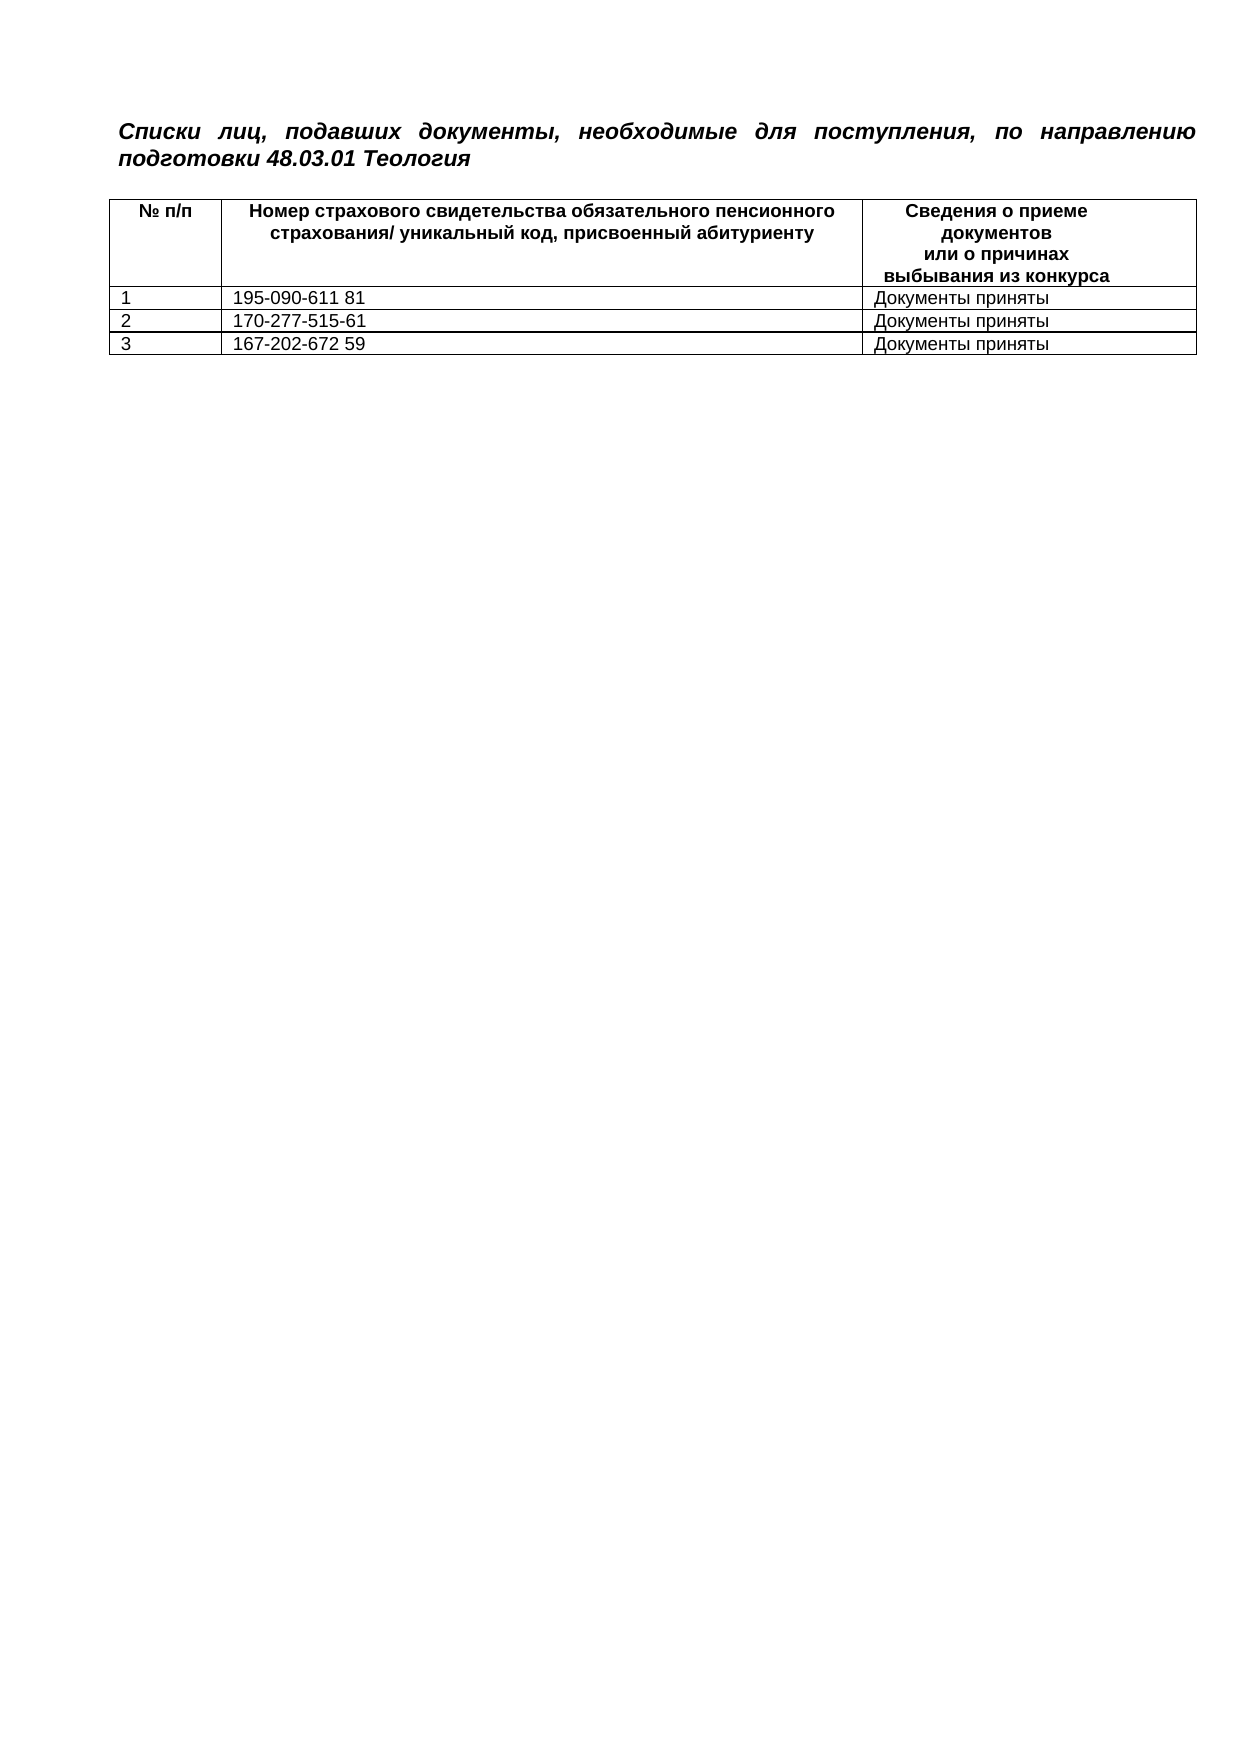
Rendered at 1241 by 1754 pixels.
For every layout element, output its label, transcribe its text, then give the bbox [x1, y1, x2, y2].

table_header Номер страхового свидетельства обязательного пенсионного страхования/ уникальный код, присвоенный абитуриенту [222, 200, 862, 286]
table_cell 1 [110, 287, 221, 309]
table_cell 167-202-672 59 [222, 333, 862, 354]
table_header № п/п [110, 200, 221, 286]
table_cell Документы приняты [863, 287, 1196, 309]
table_cell Документы приняты [863, 333, 1196, 354]
table_cell 3 [110, 333, 221, 354]
table_cell 2 [110, 310, 221, 331]
table_cell Документы приняты [863, 310, 1196, 331]
table_cell 170-277-515-61 [222, 310, 862, 331]
table_header Сведения о приеме документов или о причинах выбывания из конкурса [863, 200, 1196, 286]
table_cell 195-090-611 81 [222, 287, 862, 309]
text Списки лиц, подавших документы, необходимые для поступления, по направлению подготовки 48.03.01 Теология [118, 118, 1196, 171]
